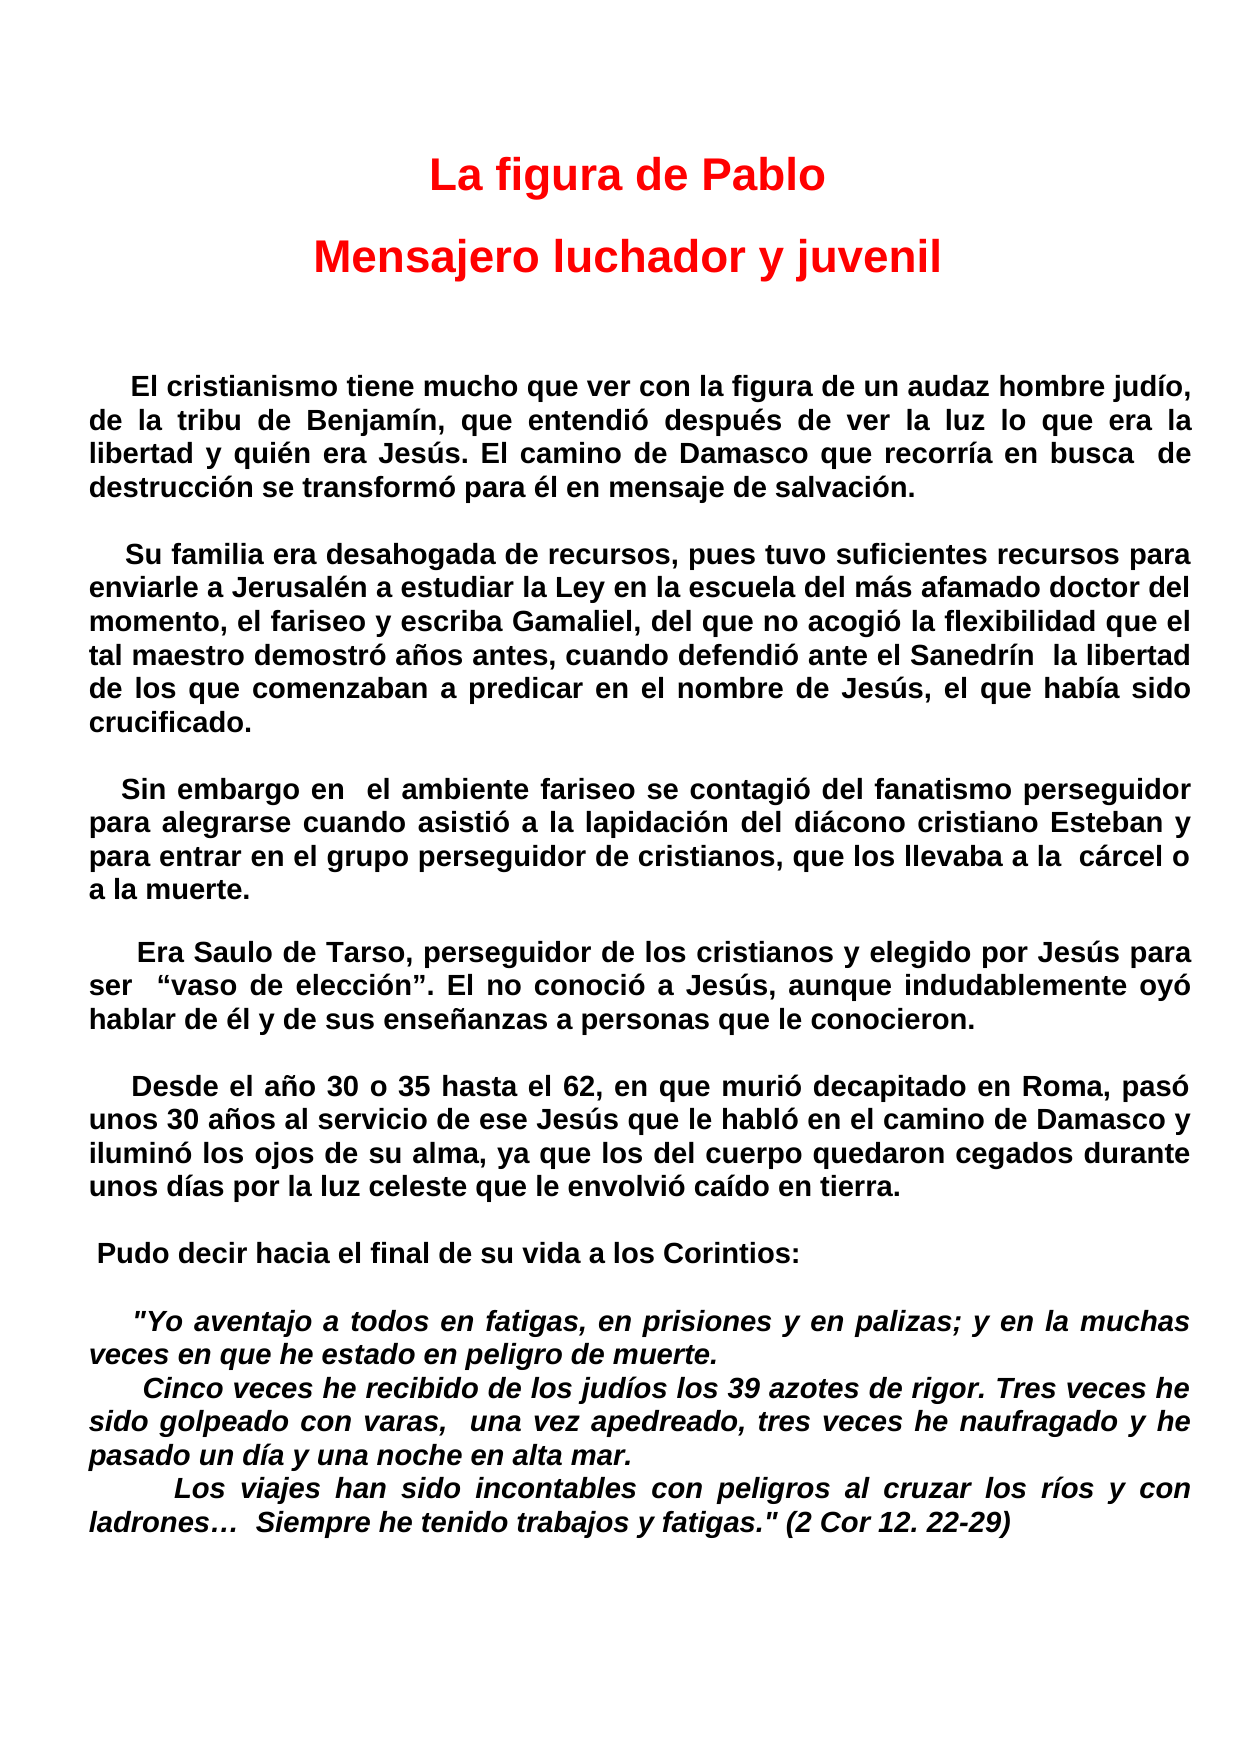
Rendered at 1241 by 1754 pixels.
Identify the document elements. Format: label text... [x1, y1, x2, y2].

text Sin embargo en el ambiente fariseo se contagió del fanatismo perseguidor para alegrarse cuando asistió a la lapidación del diácono cristiano Esteban y para entrar en el grupo perseguidor de cristianos, que los llevaba a la cárcel o a la muerte. [88, 772, 1193, 906]
text Desde el año 30 o 35 hasta el 62, en que murió decapitado en Roma, pasó unos 30 años al servicio de ese Jesús que le habló en el camino de Damasco y iluminó los ojos de su alma, ya que los del cuerpo quedaron cegados durante unos días por la luz celeste que le envolvió caído en tierra. [88, 1069, 1193, 1203]
text Pudo decir hacia el final de su vida a los Corintios: [88, 1237, 1193, 1270]
text El cristianismo tiene mucho que ver con la figura de un audaz hombre judío, de la tribu de Benjamín, que entendió después de ver la luz lo que era la libertad y quién era Jesús. El camino de Damasco que recorría en busca de destrucción se transformó para él en mensaje de salvación. [88, 369, 1193, 503]
text Cinco veces he recibido de los judíos los 39 azotes de rigor. Tres veces he sido golpeado con varas, una vez apedreado, tres veces he naufragado y he pasado un día y una noche en alta mar. [88, 1371, 1193, 1471]
text Mensajero luchador y juvenil [88, 229, 1167, 282]
text Era Saulo de Tarso, perseguidor de los cristianos y elegido por Jesús para ser “vaso de elección”. El no conoció a Jesús, aunque indudablemente oyó hablar de él y de sus enseñanzas a personas que le conocieron. [88, 935, 1193, 1035]
text Los viajes han sido incontables con peligros al cruzar los ríos y con ladrones… Siempre he tenido trabajos y fatigas." (2 Cor 12. 22-29) [88, 1471, 1193, 1538]
text Su familia era desahogada de recursos, pues tuvo suficientes recursos para enviarle a Jerusalén a estudiar la Ley en la escuela del más afamado doctor del momento, el fariseo y escriba Gamaliel, del que no acogió la flexibilidad que el tal maestro demostró años antes, cuando defendió ante el Sanedrín la libertad de los que comenzaban a predicar en el nombre de Jesús, el que había sido crucificado. [88, 537, 1193, 738]
text La figura de Pablo [88, 148, 1167, 200]
text "Yo aventajo a todos en fatigas, en prisiones y en palizas; y en la muchas veces en que he estado en peligro de muerte. [88, 1304, 1193, 1371]
